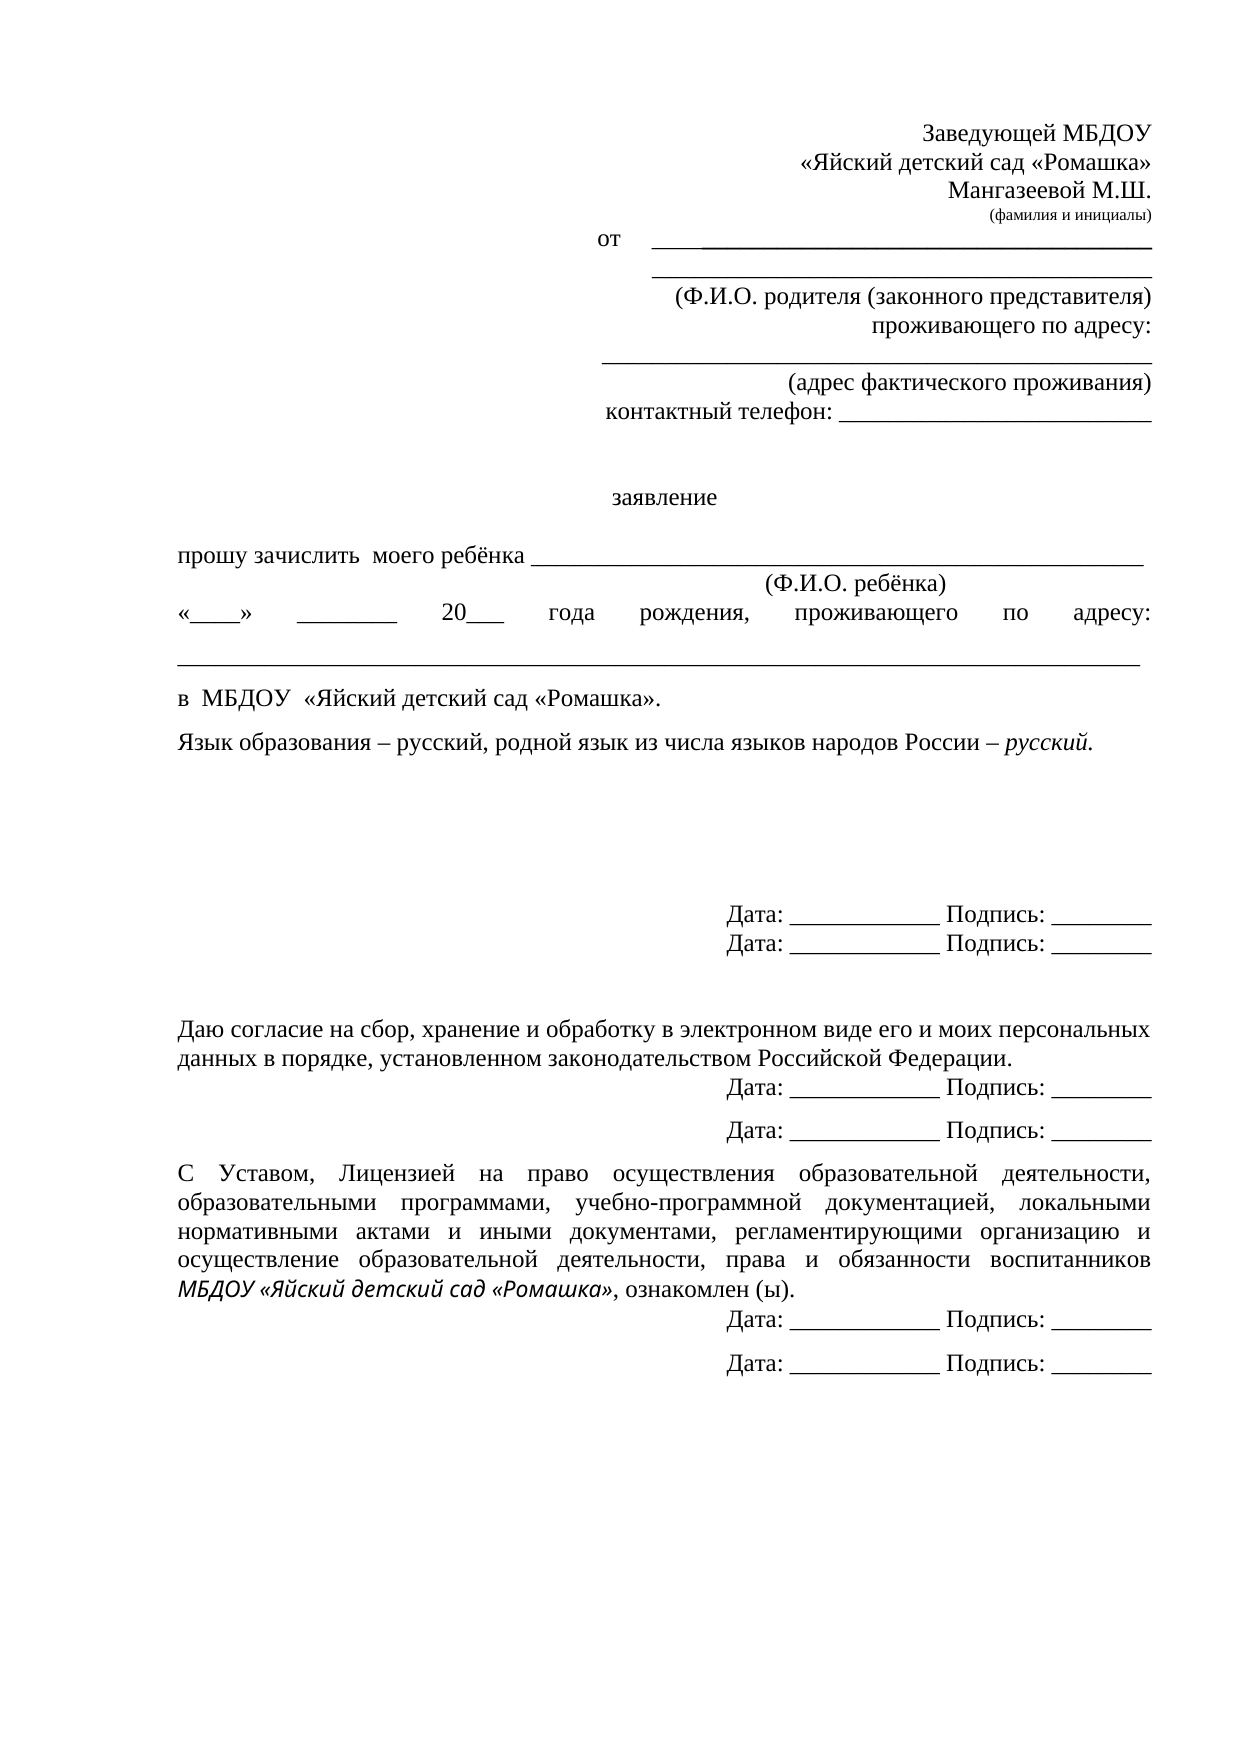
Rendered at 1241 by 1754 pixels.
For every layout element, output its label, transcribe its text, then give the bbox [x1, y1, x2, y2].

text заявление [177, 482, 1152, 511]
text ____________________________________________ [177, 338, 1152, 367]
text контактный телефон: _________________________ [177, 396, 1152, 425]
text Дата: ____________ Подпись: ________ [177, 1304, 1152, 1333]
text «____» ________ 20___ года рождения, проживающего по адресу: _____________________________________________________________________________ в МБДОУ «Яйский детский сад «Ромашка». [177, 597, 1152, 712]
text (адрес фактического проживания) [177, 367, 1152, 396]
text Дата: ____________ Подпись: ________ [177, 1115, 1152, 1144]
text «Яйский детский сад «Ромашка» [177, 147, 1152, 176]
text от ________________________________________ ________________________________________ [177, 223, 1152, 281]
text Дата: ____________ Подпись: ________ [177, 899, 1152, 928]
text (фамилия и инициалы) [177, 204, 1152, 223]
text Дата: ____________ Подпись: ________ [177, 1348, 1152, 1376]
text Дата: ____________ Подпись: ________ [177, 1072, 1152, 1101]
text (Ф.И.О. ребёнка) [177, 568, 1152, 597]
text Даю согласие на сбор, хранение и обработку в электронном виде его и моих персональных данных в порядке, установленном законодательством Российской Федерации. [177, 1014, 1152, 1072]
text (Ф.И.О. родителя (законного представителя) [177, 281, 1152, 310]
text проживающего по адресу: [177, 310, 1152, 338]
text Заведующей МБДОУ [177, 118, 1152, 147]
text С Уставом, Лицензией на право осуществления образовательной деятельности, образовательными программами, учебно-программной документацией, локальными нормативными актами и иными документами, регламентирующими организацию и осуществление образовательной деятельности, права и обязанности воспитанников МБДОУ «Яйский детский сад «Ромашка», ознакомлен (ы). [177, 1158, 1152, 1304]
text Дата: ____________ Подпись: ________ [177, 928, 1152, 957]
text прошу зачислить моего ребёнка _________________________________________________ [177, 540, 1152, 568]
text Мангазеевой М.Ш. [177, 176, 1152, 204]
text Язык образования – русский, родной язык из числа языков народов России – русский. [177, 727, 1152, 756]
